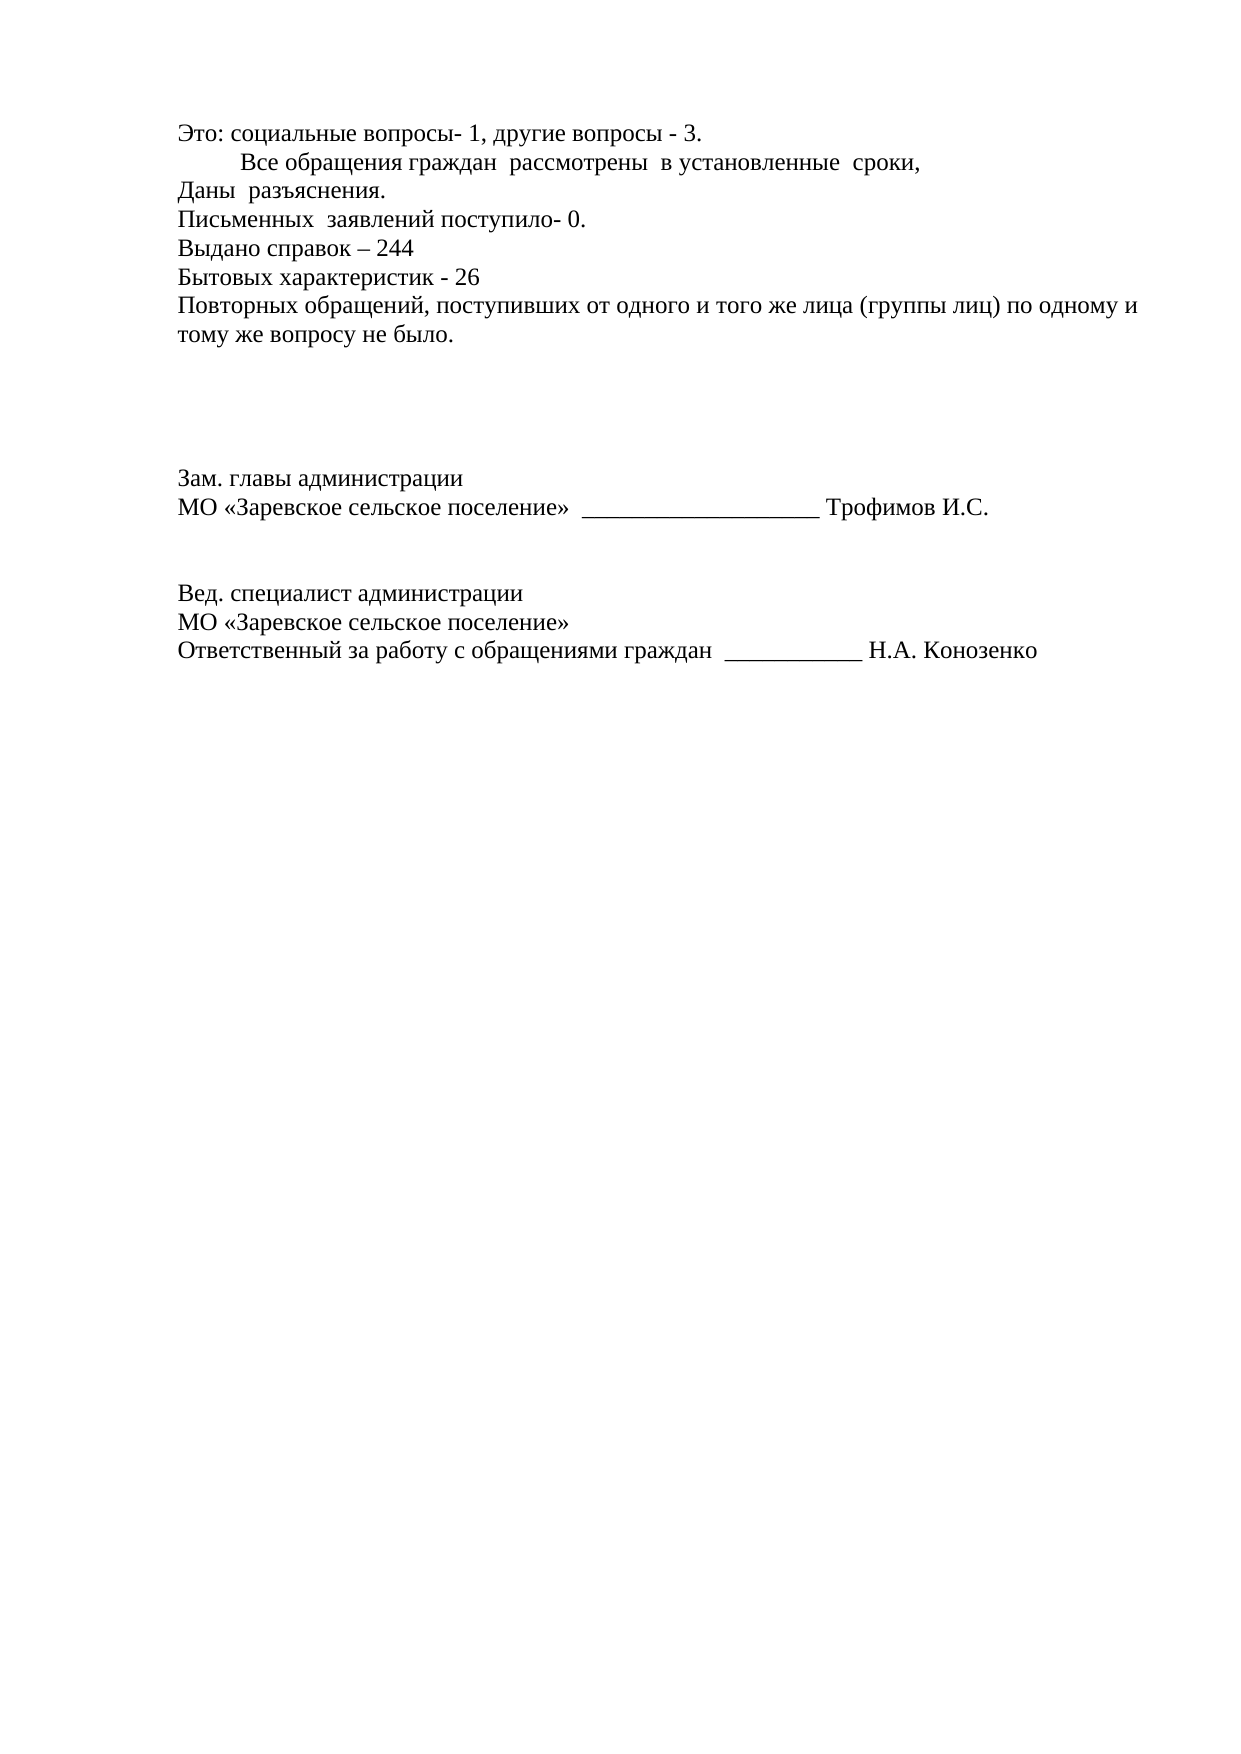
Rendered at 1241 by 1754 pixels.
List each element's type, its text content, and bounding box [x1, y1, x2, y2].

text Вед. специалист администрации [177, 578, 1152, 607]
text Это: социальные вопросы- 1, другие вопросы - 3. [177, 118, 1152, 147]
text Письменных заявлений поступило- 0. [177, 204, 1152, 233]
text Даны разъяснения. [177, 176, 1152, 204]
text Все обращения граждан рассмотрены в установленные сроки, [177, 147, 1152, 176]
text Выдано справок – 244 [177, 233, 1152, 262]
text МО «Заревское сельское поселение» ___________________ Трофимов И.С. [177, 492, 1152, 521]
text Бытовых характеристик - 26 [177, 262, 1152, 291]
text МО «Заревское сельское поселение» [177, 607, 1152, 636]
text Зам. главы администрации [177, 463, 1152, 492]
text Ответственный за работу с обращениями граждан ___________ Н.А. Конозенко [177, 636, 1152, 664]
text Повторных обращений, поступивших от одного и того же лица (группы лиц) по одному и тому же вопросу не было. [177, 291, 1152, 348]
